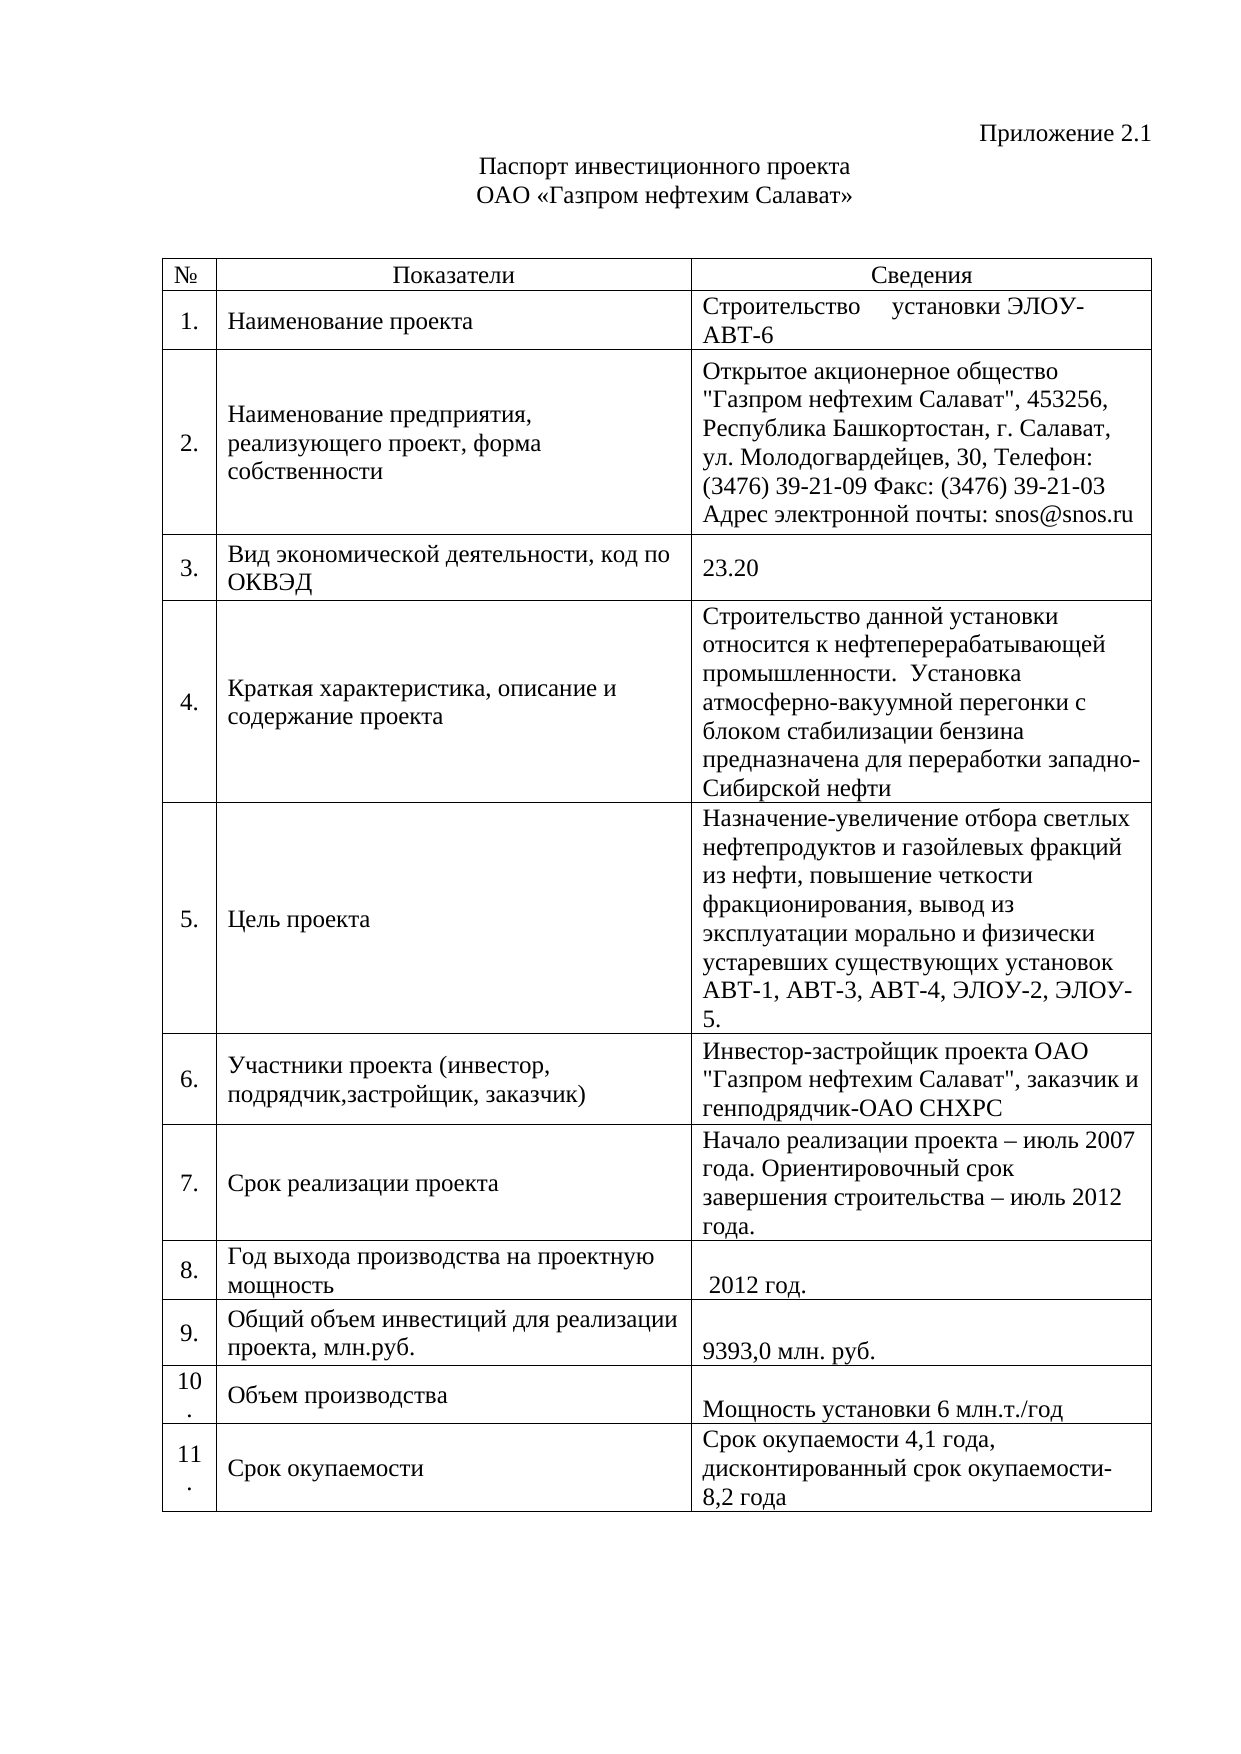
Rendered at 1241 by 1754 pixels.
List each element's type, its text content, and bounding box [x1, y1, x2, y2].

table_cell Инвестор-застройщик проекта ОАО "Газпром нефтехим Салават", заказчик и генподрядчик-ОАО СНХРС [692, 1034, 1151, 1124]
table_header № [163, 259, 216, 290]
table_cell Срок окупаемости 4,1 года, дисконтированный срок окупаемости-8,2 года [692, 1424, 1151, 1511]
table_cell Срок реализации проекта [217, 1125, 691, 1240]
table_cell 3. [163, 535, 216, 600]
table_cell Объем производства [217, 1366, 691, 1423]
table_cell Строительство данной установки относится к нефтеперерабатывающей промышленности. Установка атмосферно-вакуумной перегонки с блоком стабилизации бензина предназначена для переработки западно-Сибирской нефти [692, 601, 1151, 802]
table_cell Мощность установки 6 млн.т./год [692, 1366, 1151, 1423]
table_cell 9393,0 млн. руб. [692, 1300, 1151, 1365]
table_header Показатели [217, 259, 691, 290]
table_cell Наименование предприятия, реализующего проект, форма собственности [217, 350, 691, 534]
text Приложение 2.1 [177, 118, 1152, 147]
table_cell 2012 год. [692, 1241, 1151, 1299]
text ОАО «Газпром нефтехим Салават» [177, 180, 1152, 209]
table_cell Наименование проекта [217, 291, 691, 349]
table_cell Год выхода производства на проектную мощность [217, 1241, 691, 1299]
table_cell 6. [163, 1034, 216, 1124]
table_cell 9. [163, 1300, 216, 1365]
table_cell Участники проекта (инвестор, подрядчик,застройщик, заказчик) [217, 1034, 691, 1124]
table_cell 8. [163, 1241, 216, 1299]
table_cell Цель проекта [217, 803, 691, 1033]
table_cell Срок окупаемости [217, 1424, 691, 1511]
table_cell 4. [163, 601, 216, 802]
table_cell 23.20 [692, 535, 1151, 600]
table_cell Назначение-увеличение отбора светлых нефтепродуктов и газойлевых фракций из нефти, повышение четкости фракционирования, вывод из эксплуатации морально и физически устаревших существующих установок АВТ-1, АВТ-3, АВТ-4, ЭЛОУ-2, ЭЛОУ-5. [692, 803, 1151, 1033]
table_cell 10. [163, 1366, 216, 1423]
table_cell Строительство установки ЭЛОУ-АВТ-6 [692, 291, 1151, 349]
table_cell Краткая характеристика, описание и содержание проекта [217, 601, 691, 802]
text Паспорт инвестиционного проекта [177, 151, 1152, 180]
table_cell 2. [163, 350, 216, 534]
table_cell Начало реализации проекта – июль 2007 года. Ориентировочный срок завершения строительства – июль 2012 года. [692, 1125, 1151, 1240]
table_header Сведения [692, 259, 1151, 290]
table_cell Открытое акционерное общество "Газпром нефтехим Салават", 453256, Республика Башкортостан, г. Салават, ул. Молодогвардейцев, 30, Телефон: (3476) 39-21-09 Факс: (3476) 39-21-03 Адрес электронной почты: snos@snos.ru [692, 350, 1151, 534]
table_cell 1. [163, 291, 216, 349]
table_cell 5. [163, 803, 216, 1033]
table_cell 11. [163, 1424, 216, 1511]
table_cell 7. [163, 1125, 216, 1240]
table_cell Вид экономической деятельности, код по ОКВЭД [217, 535, 691, 600]
table_cell Общий объем инвестиций для реализации проекта, млн.руб. [217, 1300, 691, 1365]
